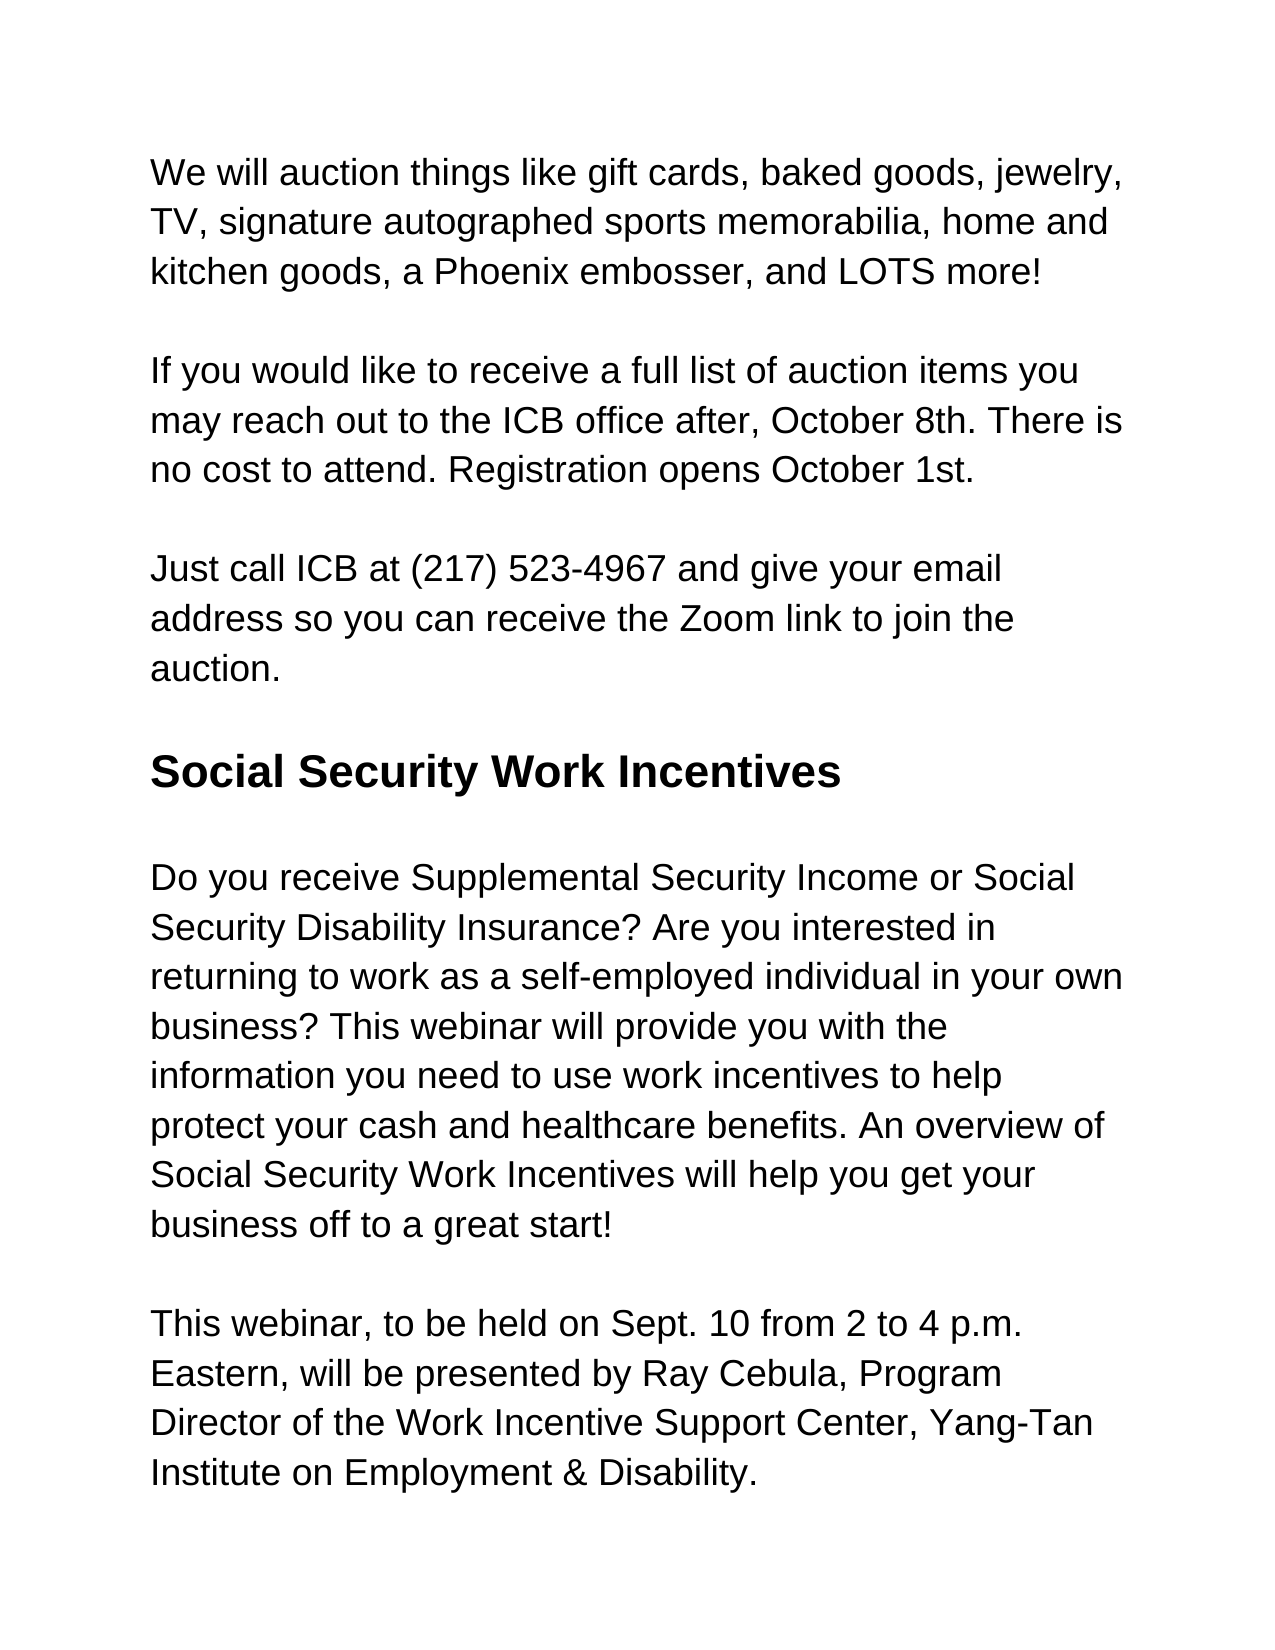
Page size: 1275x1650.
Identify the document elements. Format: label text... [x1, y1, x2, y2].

text This webinar, to be held on Sept. 10 from 2 to 4 p.m. Eastern, will be presented by Ray Cebula, Program Director of the Work Incentive Support Center, Yang-Tan Institute on Employment & Disability. [150, 1301, 1125, 1493]
text We will auction things like gift cards, baked goods, jewelry, TV, signature autographed sports memorabilia, home and kitchen goods, a Phoenix embosser, and LOTS more! [150, 150, 1125, 292]
text Do you receive Supplemental Security Income or Social Security Disability Insurance? Are you interested in returning to work as a self-employed individual in your own business? This webinar will provide you with the information you need to use work incentives to help protect your cash and healthcare benefits. An overview of Social Security Work Incentives will help you get your business off to a great start! [150, 855, 1125, 1245]
text If you would like to receive a full list of auction items you may reach out to the ICB office after, October 8th. There is no cost to attend. Registration opens October 1st. [150, 348, 1125, 491]
subtitle Social Security Work Incentives [150, 745, 1125, 798]
text Just call ICB at (217) 523-4967 and give your email address so you can receive the Zoom link to join the auction. [150, 547, 1125, 689]
